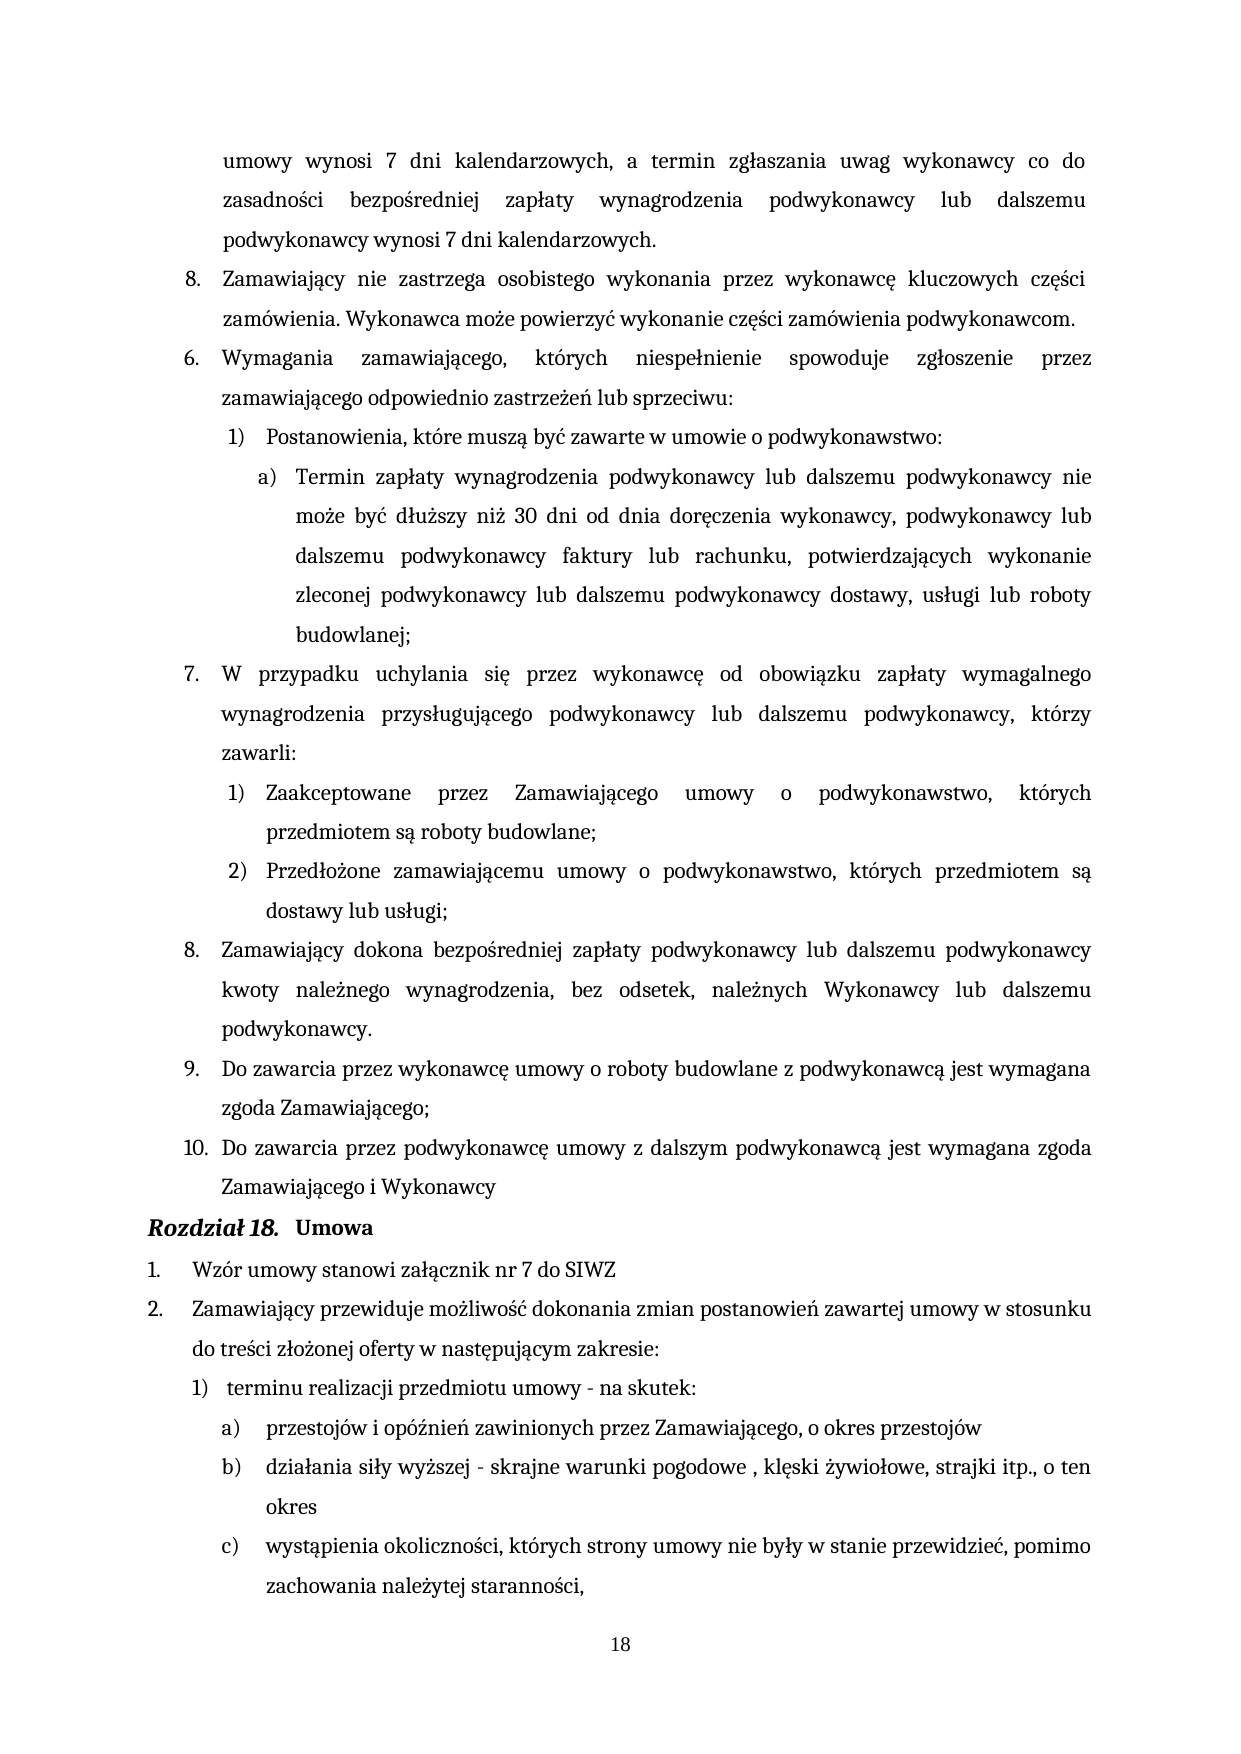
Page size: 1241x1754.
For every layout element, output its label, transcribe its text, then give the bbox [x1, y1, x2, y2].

list Wymagania zamawiającego, których niespełnienie spowoduje zgłoszenie przez zamawiającego odpowiednio zastrzeżeń lub sprzeciwu: [184, 345, 1093, 411]
list Do zawarcia przez podwykonawcę umowy z dalszym podwykonawcą jest wymagana zgoda Zamawiającego i Wykonawcy [184, 1134, 1093, 1200]
list Zamawiający przewiduje możliwość dokonania zmian postanowień zawartej umowy w stosunku do treści złożonej oferty w następującym zakresie: [148, 1296, 1093, 1362]
list W przypadku uchylania się przez wykonawcę od obowiązku zapłaty wymagalnego wynagrodzenia przysługującego podwykonawcy lub dalszemu podwykonawcy, którzy zawarli: [184, 661, 1093, 766]
list przestojów i opóźnień zawinionych przez Zamawiającego, o okres przestojów [221, 1414, 1093, 1441]
list Termin zapłaty wynagrodzenia podwykonawcy lub dalszemu podwykonawcy nie może być dłuższy niż 30 dni od dnia doręczenia wykonawcy, podwykonawcy lub dalszemu podwykonawcy faktury lub rachunku, potwierdzających wykonanie zleconej podwykonawcy lub dalszemu podwykonawcy dostawy, usługi lub roboty budowlanej; [258, 463, 1093, 648]
list działania siły wyższej - skrajne warunki pogodowe , klęski żywiołowe, strajki itp., o ten okres [221, 1454, 1093, 1520]
list Przedłożone zamawiającemu umowy o podwykonawstwo, których przedmiotem są dostawy lub usługi; [228, 858, 1093, 924]
list Umowa [148, 1213, 1087, 1242]
list Zamawiający nie zastrzega osobistego wykonania przez wykonawcę kluczowych części zamówienia. Wykonawca może powierzyć wykonanie części zamówienia podwykonawcom. [185, 266, 1087, 332]
list Zaakceptowane przez Zamawiającego umowy o podwykonawstwo, których przedmiotem są roboty budowlane; [228, 779, 1093, 845]
list wystąpienia okoliczności, których strony umowy nie były w stanie przewidzieć, pomimo zachowania należytej staranności, [221, 1533, 1093, 1599]
list Postanowienia, które muszą być zawarte w umowie o podwykonawstwo: [228, 424, 1093, 450]
list Wzór umowy stanowi załącznik nr 7 do SIWZ [148, 1257, 1093, 1283]
list terminu realizacji przedmiotu umowy - na skutek: [192, 1375, 1093, 1401]
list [185, 148, 1087, 253]
list Zamawiający dokona bezpośredniej zapłaty podwykonawcy lub dalszemu podwykonawcy kwoty należnego wynagrodzenia, bez odsetek, należnych Wykonawcy lub dalszemu podwykonawcy. [184, 937, 1093, 1042]
list Do zawarcia przez wykonawcę umowy o roboty budowlane z podwykonawcą jest wymagana zgoda Zamawiającego; [184, 1056, 1093, 1121]
